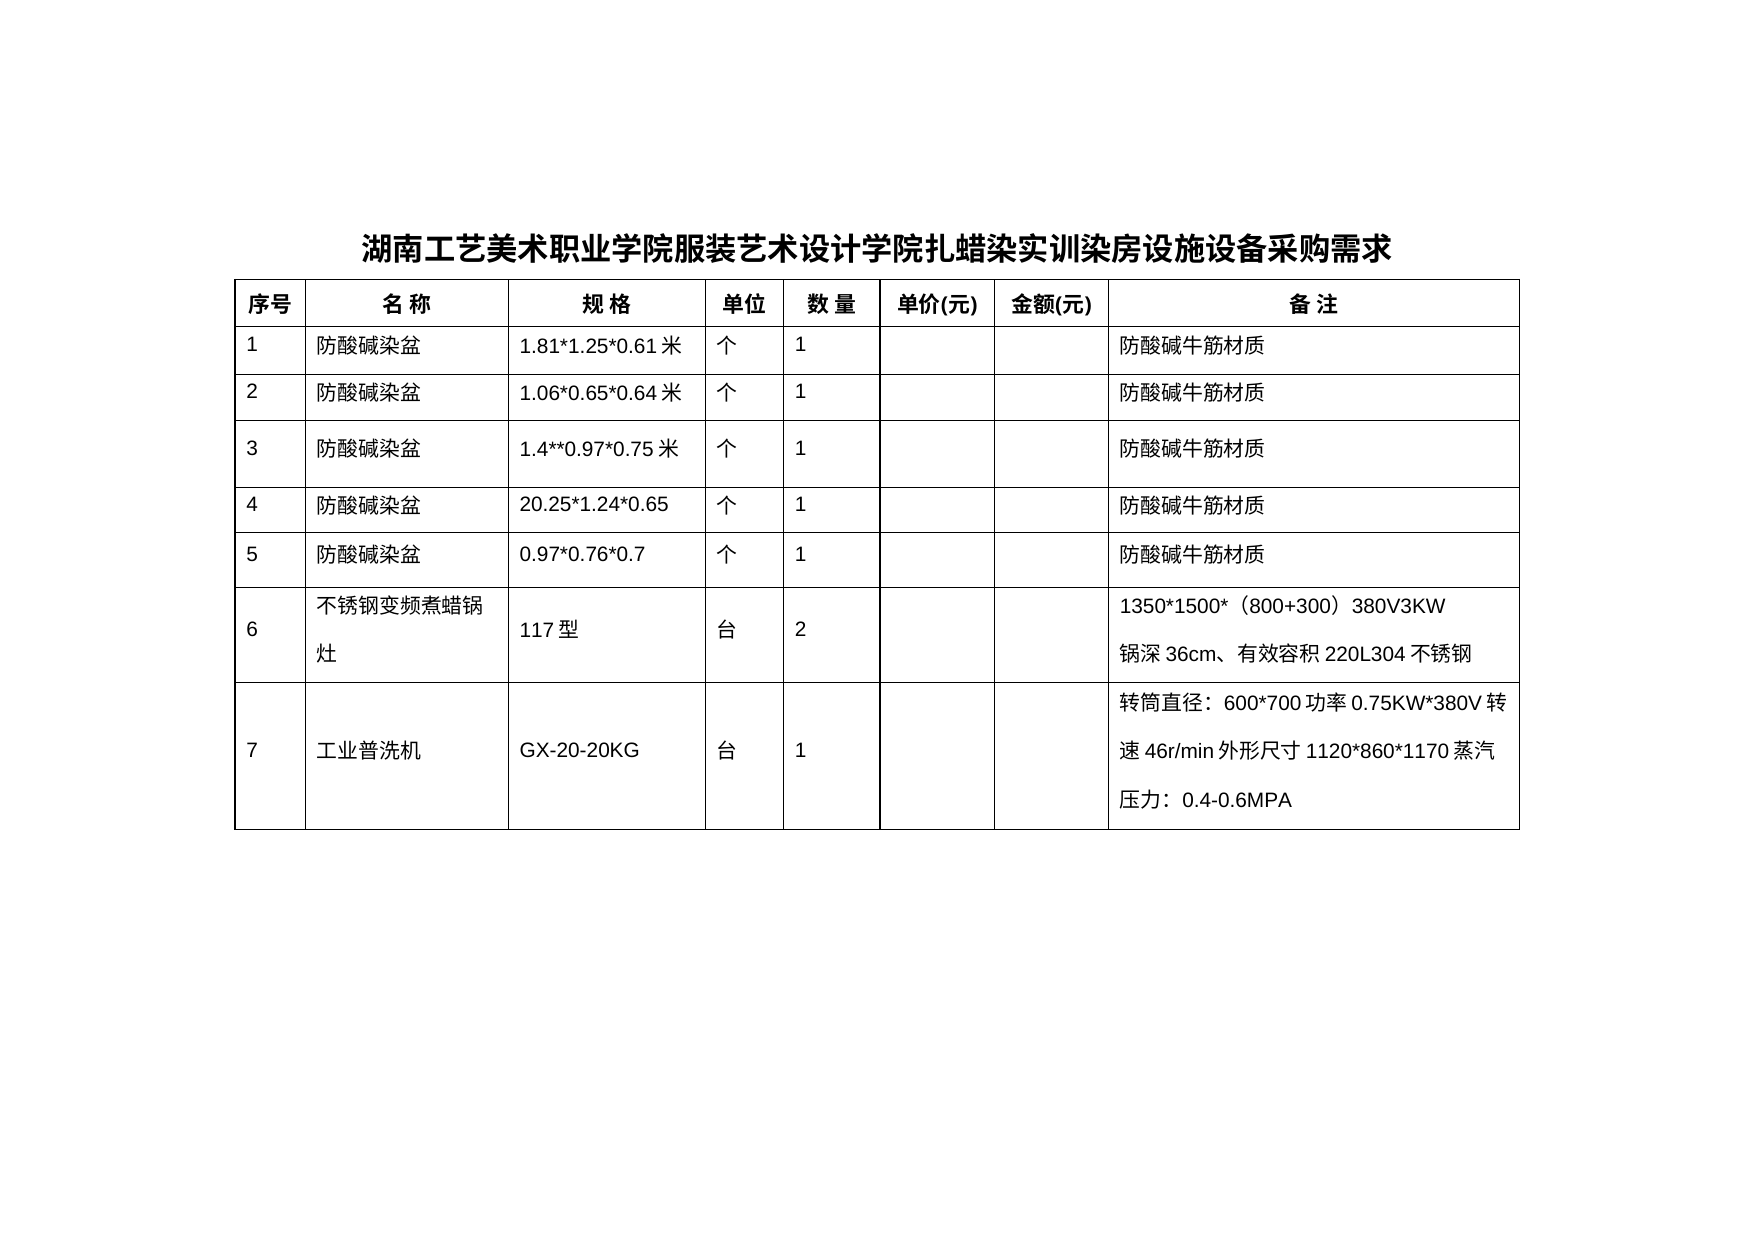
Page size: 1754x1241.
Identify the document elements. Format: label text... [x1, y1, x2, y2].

table_cell 个 [706, 488, 783, 532]
table_cell [995, 488, 1108, 532]
table_cell 防酸碱染盆 [306, 488, 508, 532]
table_cell 防酸碱染盆 [306, 533, 508, 587]
table_cell [995, 375, 1108, 420]
table_cell 5 [236, 533, 305, 587]
table_cell 1.06*0.65*0.64米 [509, 375, 705, 420]
table_cell 2 [784, 588, 879, 682]
table_cell 防酸碱牛筋材质 [1109, 327, 1519, 373]
table_cell 台 [706, 683, 783, 829]
table_cell [881, 327, 994, 373]
table_cell [881, 683, 994, 829]
table_cell 防酸碱牛筋材质 [1109, 488, 1519, 532]
table_cell 不锈钢变频煮蜡锅灶 [306, 588, 508, 682]
table_header 备 注 [1109, 280, 1519, 326]
table_cell [881, 488, 994, 532]
table_cell 1.4**0.97*0.75米 [509, 421, 705, 487]
table_cell 防酸碱牛筋材质 [1109, 375, 1519, 420]
table_cell 1 [236, 327, 305, 373]
table_header 单价(元) [881, 280, 994, 326]
table_cell 117型 [509, 588, 705, 682]
table_cell 工业普洗机 [306, 683, 508, 829]
table_cell 7 [236, 683, 305, 829]
table_cell 20.25*1.24*0.65 [509, 488, 705, 532]
table_cell 1 [784, 533, 879, 587]
table_cell 0.97*0.76*0.7 [509, 533, 705, 587]
table_cell [995, 683, 1108, 829]
table_cell 个 [706, 327, 783, 373]
table_cell [995, 421, 1108, 487]
table_cell 防酸碱牛筋材质 [1109, 421, 1519, 487]
table_cell [995, 327, 1108, 373]
table_header 数 量 [784, 280, 879, 326]
table_cell 1 [784, 327, 879, 373]
table_cell 6 [236, 588, 305, 682]
table_cell [995, 588, 1108, 682]
text 湖南工艺美术职业学院服装艺术设计学院扎蜡染实训染房设施设备采购需求 [150, 214, 1604, 279]
table_header 序号 [236, 280, 305, 326]
table_cell 个 [706, 533, 783, 587]
table_cell [881, 533, 994, 587]
table_cell 台 [706, 588, 783, 682]
table_cell 防酸碱染盆 [306, 327, 508, 373]
table_cell 1350*1500*（800+300）380V3KW 锅深36cm、有效容积220L304不锈钢 [1109, 588, 1519, 682]
table_cell 个 [706, 421, 783, 487]
table_header 金额(元) [995, 280, 1108, 326]
table_cell [881, 588, 994, 682]
table_cell 防酸碱牛筋材质 [1109, 533, 1519, 587]
table_cell 防酸碱染盆 [306, 375, 508, 420]
table_cell [881, 375, 994, 420]
table_cell 1 [784, 375, 879, 420]
table_header 名 称 [306, 280, 508, 326]
table_cell [995, 533, 1108, 587]
table_cell 1.81*1.25*0.61米 [509, 327, 705, 373]
table_cell 4 [236, 488, 305, 532]
table_header 规 格 [509, 280, 705, 326]
table_cell 1 [784, 421, 879, 487]
table_cell GX-20-20KG [509, 683, 705, 829]
table_cell 转筒直径：600*700功率0.75KW*380V转速46r/min外形尺寸1120*860*1170蒸汽压力：0.4-0.6MPA [1109, 683, 1519, 829]
table_cell 1 [784, 488, 879, 532]
table_cell 防酸碱染盆 [306, 421, 508, 487]
table_cell 2 [236, 375, 305, 420]
table_cell [881, 421, 994, 487]
table_header 单位 [706, 280, 783, 326]
table_cell 3 [236, 421, 305, 487]
table_cell 1 [784, 683, 879, 829]
table_cell 个 [706, 375, 783, 420]
